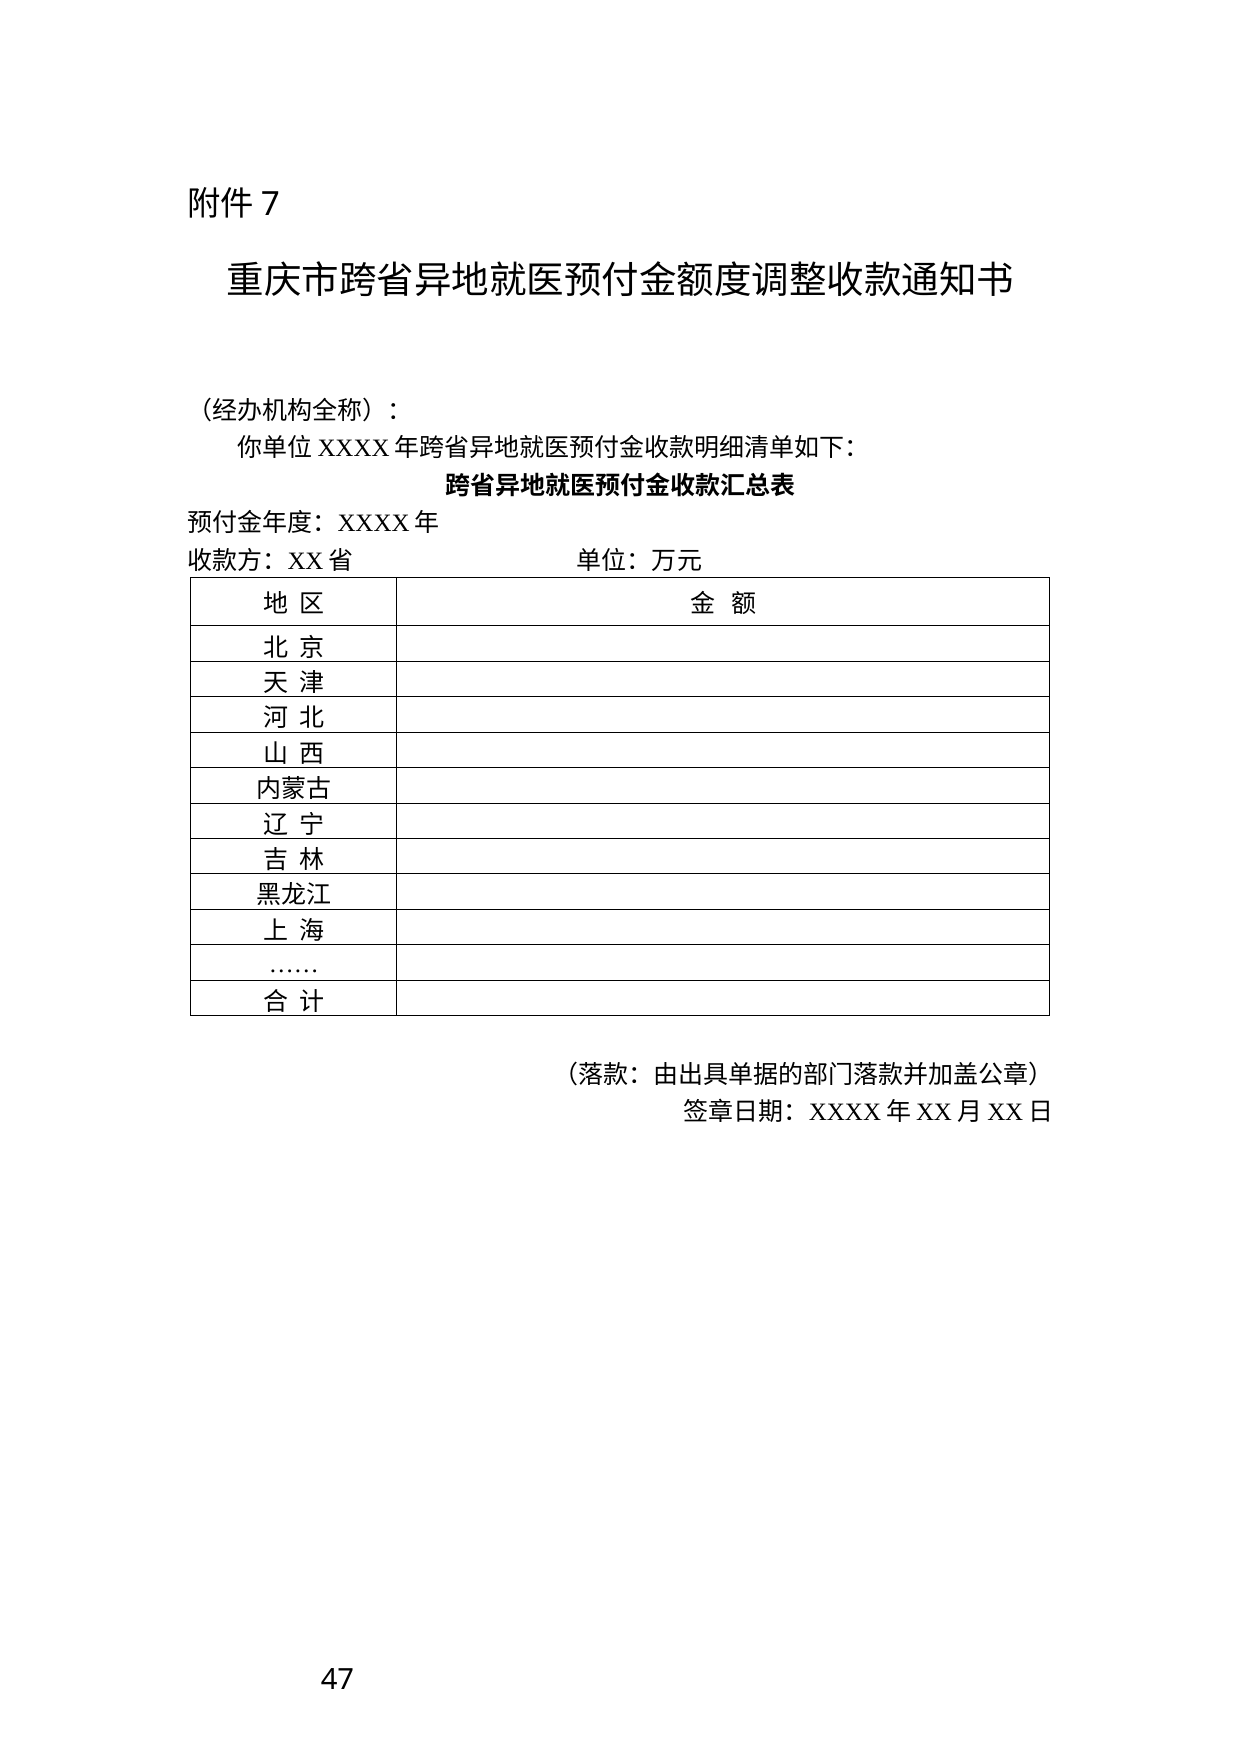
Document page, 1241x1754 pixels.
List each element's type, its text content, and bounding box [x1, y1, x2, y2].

table_cell 上 海 [191, 910, 396, 944]
table_cell 山 西 [191, 733, 396, 767]
text 收款方：XX省 单位：万元 [187, 539, 1053, 577]
text 签章日期：XXXX年XX月XX日 [187, 1091, 1053, 1128]
text （落款：由出具单据的部门落款并加盖公章） [187, 1053, 1053, 1091]
table_header 地 区 [191, 578, 396, 625]
table_cell 黑龙江 [191, 874, 396, 909]
table_cell 天 津 [191, 662, 396, 696]
table_header 金 额 [397, 578, 1049, 625]
table_cell [397, 733, 1049, 767]
text （经办机构全称）： [187, 389, 1053, 427]
table_cell 内蒙古 [191, 768, 396, 802]
table_cell [397, 804, 1049, 838]
table_cell [397, 910, 1049, 944]
table_cell 辽 宁 [191, 804, 396, 838]
table_cell [397, 874, 1049, 909]
table_cell 合 计 [191, 981, 396, 1015]
table_cell 吉 林 [191, 839, 396, 873]
table_cell [397, 981, 1049, 1015]
table_cell [397, 697, 1049, 732]
table_cell [397, 839, 1049, 873]
text 预付金年度：XXXX年 [187, 502, 1053, 539]
text 重庆市跨省异地就医预付金额度调整收款通知书 [187, 239, 1053, 314]
table_cell 北 京 [191, 626, 396, 661]
text 你单位XXXX年跨省异地就医预付金收款明细清单如下： [187, 427, 1053, 464]
table_cell …… [191, 945, 396, 979]
table_cell [397, 945, 1049, 979]
text 附件7 [187, 164, 1053, 239]
table_cell 河 北 [191, 697, 396, 732]
table_cell [397, 768, 1049, 802]
table_cell [397, 662, 1049, 696]
text 跨省异地就医预付金收款汇总表 [187, 464, 1053, 502]
table_cell [397, 626, 1049, 661]
